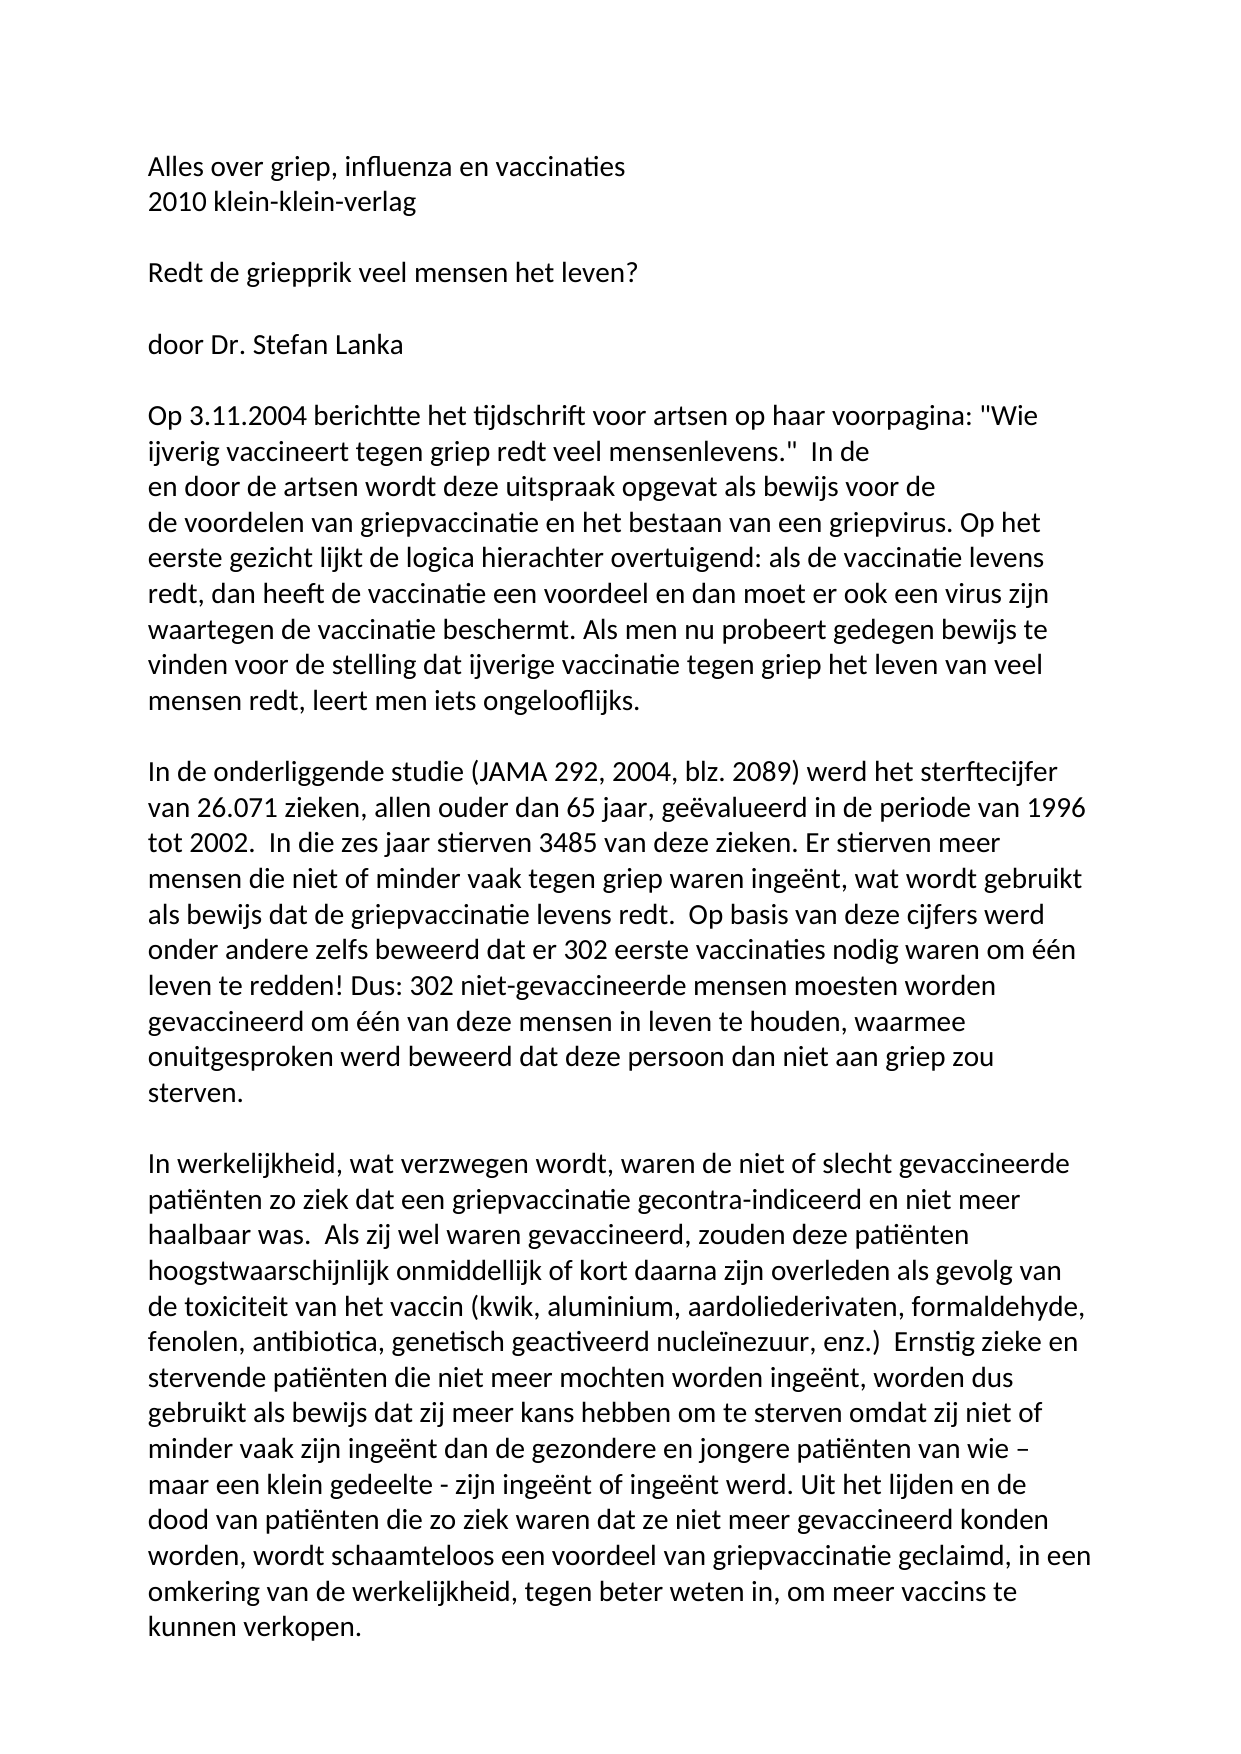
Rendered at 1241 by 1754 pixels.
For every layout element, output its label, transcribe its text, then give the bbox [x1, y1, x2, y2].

text door Dr. Stefan Lanka [148, 326, 1093, 361]
text de voordelen van griepvaccinatie en het bestaan van een griepvirus. Op het eerste gezicht lijkt de logica hierachter overtuigend: als de vaccinatie levens redt, dan heeft de vaccinatie een voordeel en dan moet er ook een virus zijn waartegen de vaccinatie beschermt. Als men nu probeert gedegen bewijs te vinden voor de stelling dat ijverige vaccinatie tegen griep het leven van veel mensen redt, leert men iets ongelooflijks. [148, 504, 1093, 718]
text en door de artsen wordt deze uitspraak opgevat als bewijs voor de [148, 468, 1093, 504]
text In werkelijkheid, wat verzwegen wordt, waren de niet of slecht gevaccineerde patiënten zo ziek dat een griepvaccinatie gecontra-indiceerd en niet meer haalbaar was. Als zij wel waren gevaccineerd, zouden deze patiënten hoogstwaarschijnlijk onmiddellijk of kort daarna zijn overleden als gevolg van de toxiciteit van het vaccin (kwik, aluminium, aardoliederivaten, formaldehyde, fenolen, antibiotica, genetisch geactiveerd nucleïnezuur, enz.) Ernstig zieke en stervende patiënten die niet meer mochten worden ingeënt, worden dus gebruikt als bewijs dat zij meer kans hebben om te sterven omdat zij niet of minder vaak zijn ingeënt dan de gezondere en jongere patiënten van wie – maar een klein gedeelte - zijn ingeënt of ingeënt werd. Uit het lijden en de dood van patiënten die zo ziek waren dat ze niet meer gevaccineerd konden worden, wordt schaamteloos een voordeel van griepvaccinatie geclaimd, in een omkering van de werkelijkheid, tegen beter weten in, om meer vaccins te kunnen verkopen. [148, 1145, 1093, 1644]
text Op 3.11.2004 berichtte het tijdschrift voor artsen op haar voorpagina: "Wie ijverig vaccineert tegen griep redt veel mensenlevens." In de [148, 397, 1093, 468]
text In de onderliggende studie (JAMA 292, 2004, blz. 2089) werd het sterftecijfer van 26.071 zieken, allen ouder dan 65 jaar, geëvalueerd in de periode van 1996 tot 2002. In die zes jaar stierven 3485 van deze zieken. Er stierven meer mensen die niet of minder vaak tegen griep waren ingeënt, wat wordt gebruikt als bewijs dat de griepvaccinatie levens redt. Op basis van deze cijfers werd onder andere zelfs beweerd dat er 302 eerste vaccinaties nodig waren om één leven te redden! Dus: 302 niet-gevaccineerde mensen moesten worden gevaccineerd om één van deze mensen in leven te houden, waarmee onuitgesproken werd beweerd dat deze persoon dan niet aan griep zou sterven. [148, 753, 1093, 1109]
text 2010 klein-klein-verlag [148, 183, 1093, 219]
text Redt de griepprik veel mensen het leven? [148, 254, 1093, 290]
text Alles over griep, influenza en vaccinaties [148, 148, 1093, 183]
